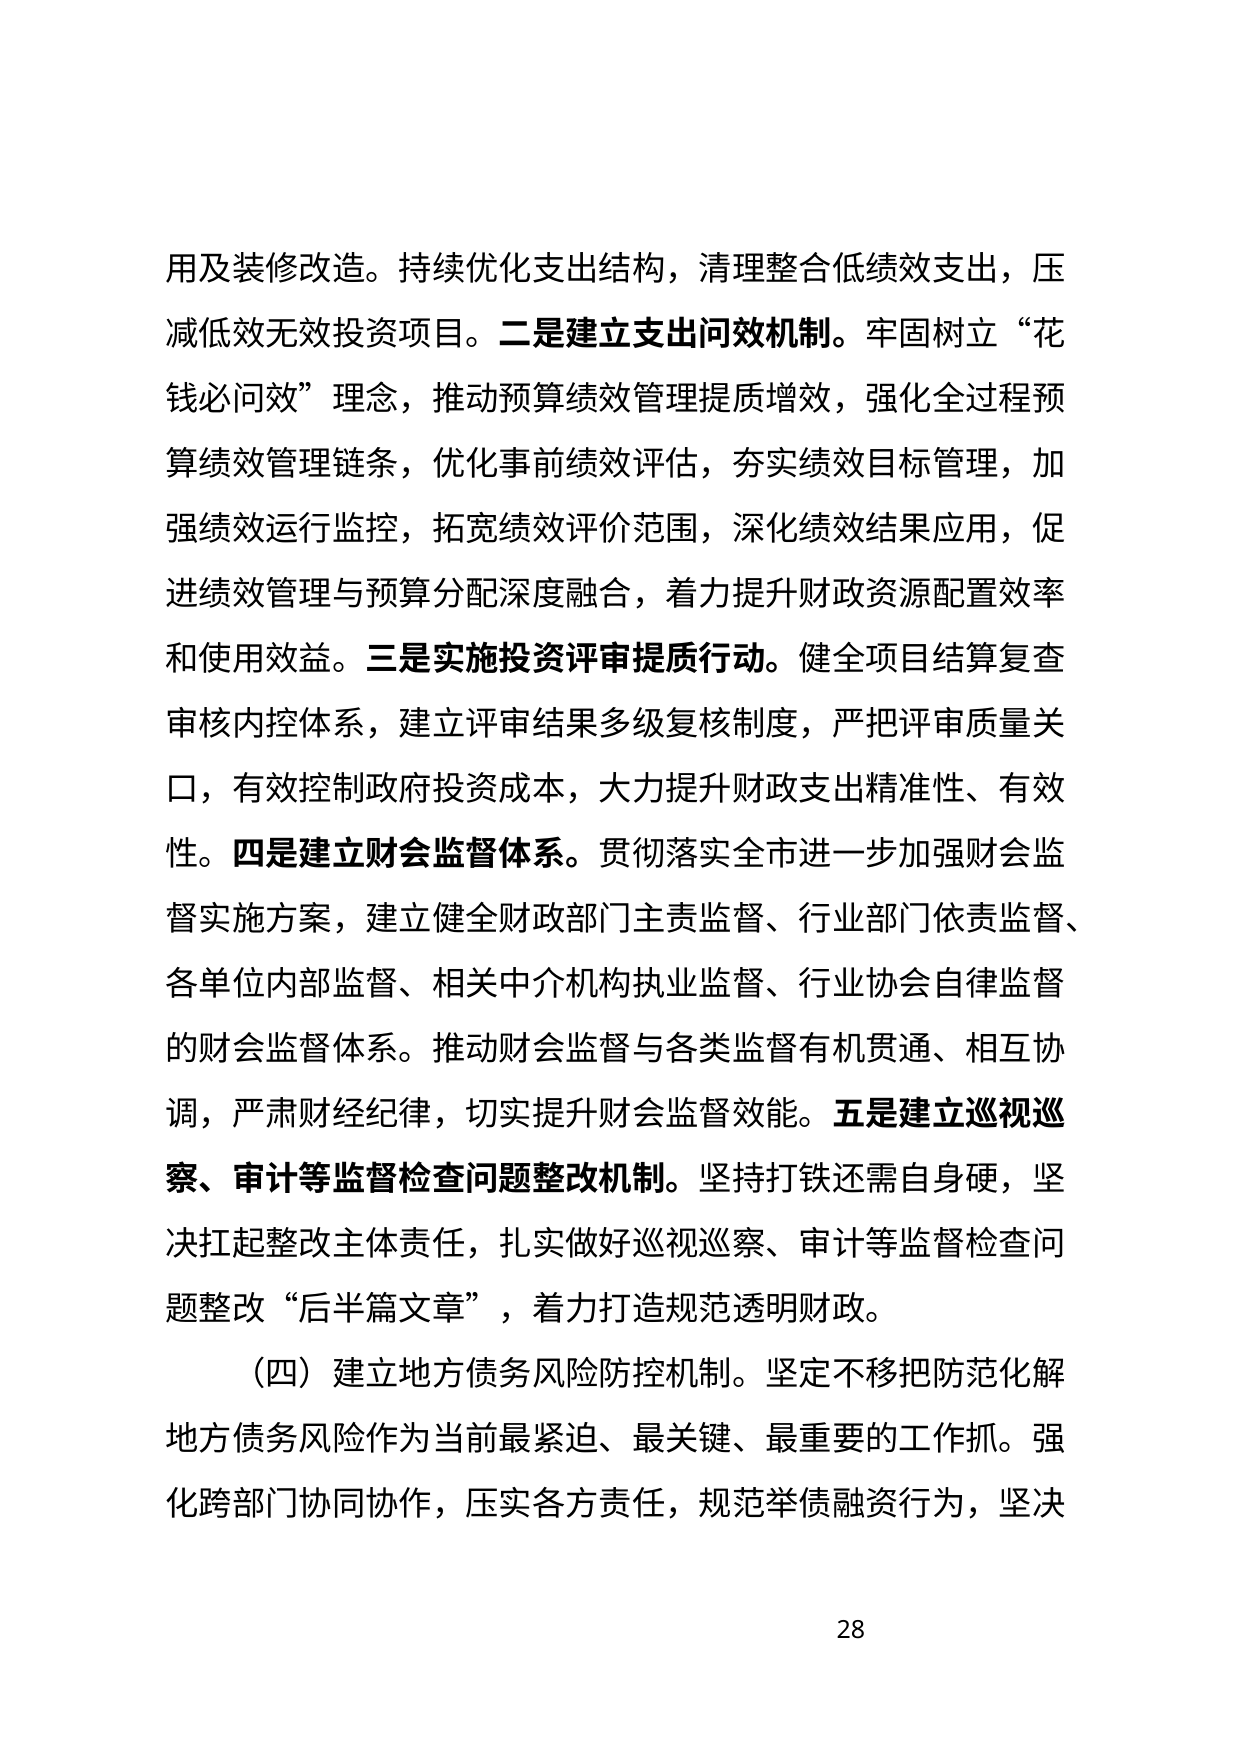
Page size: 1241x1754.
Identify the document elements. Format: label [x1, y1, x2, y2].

text [165, 233, 1087, 1338]
text [165, 1338, 1087, 1533]
